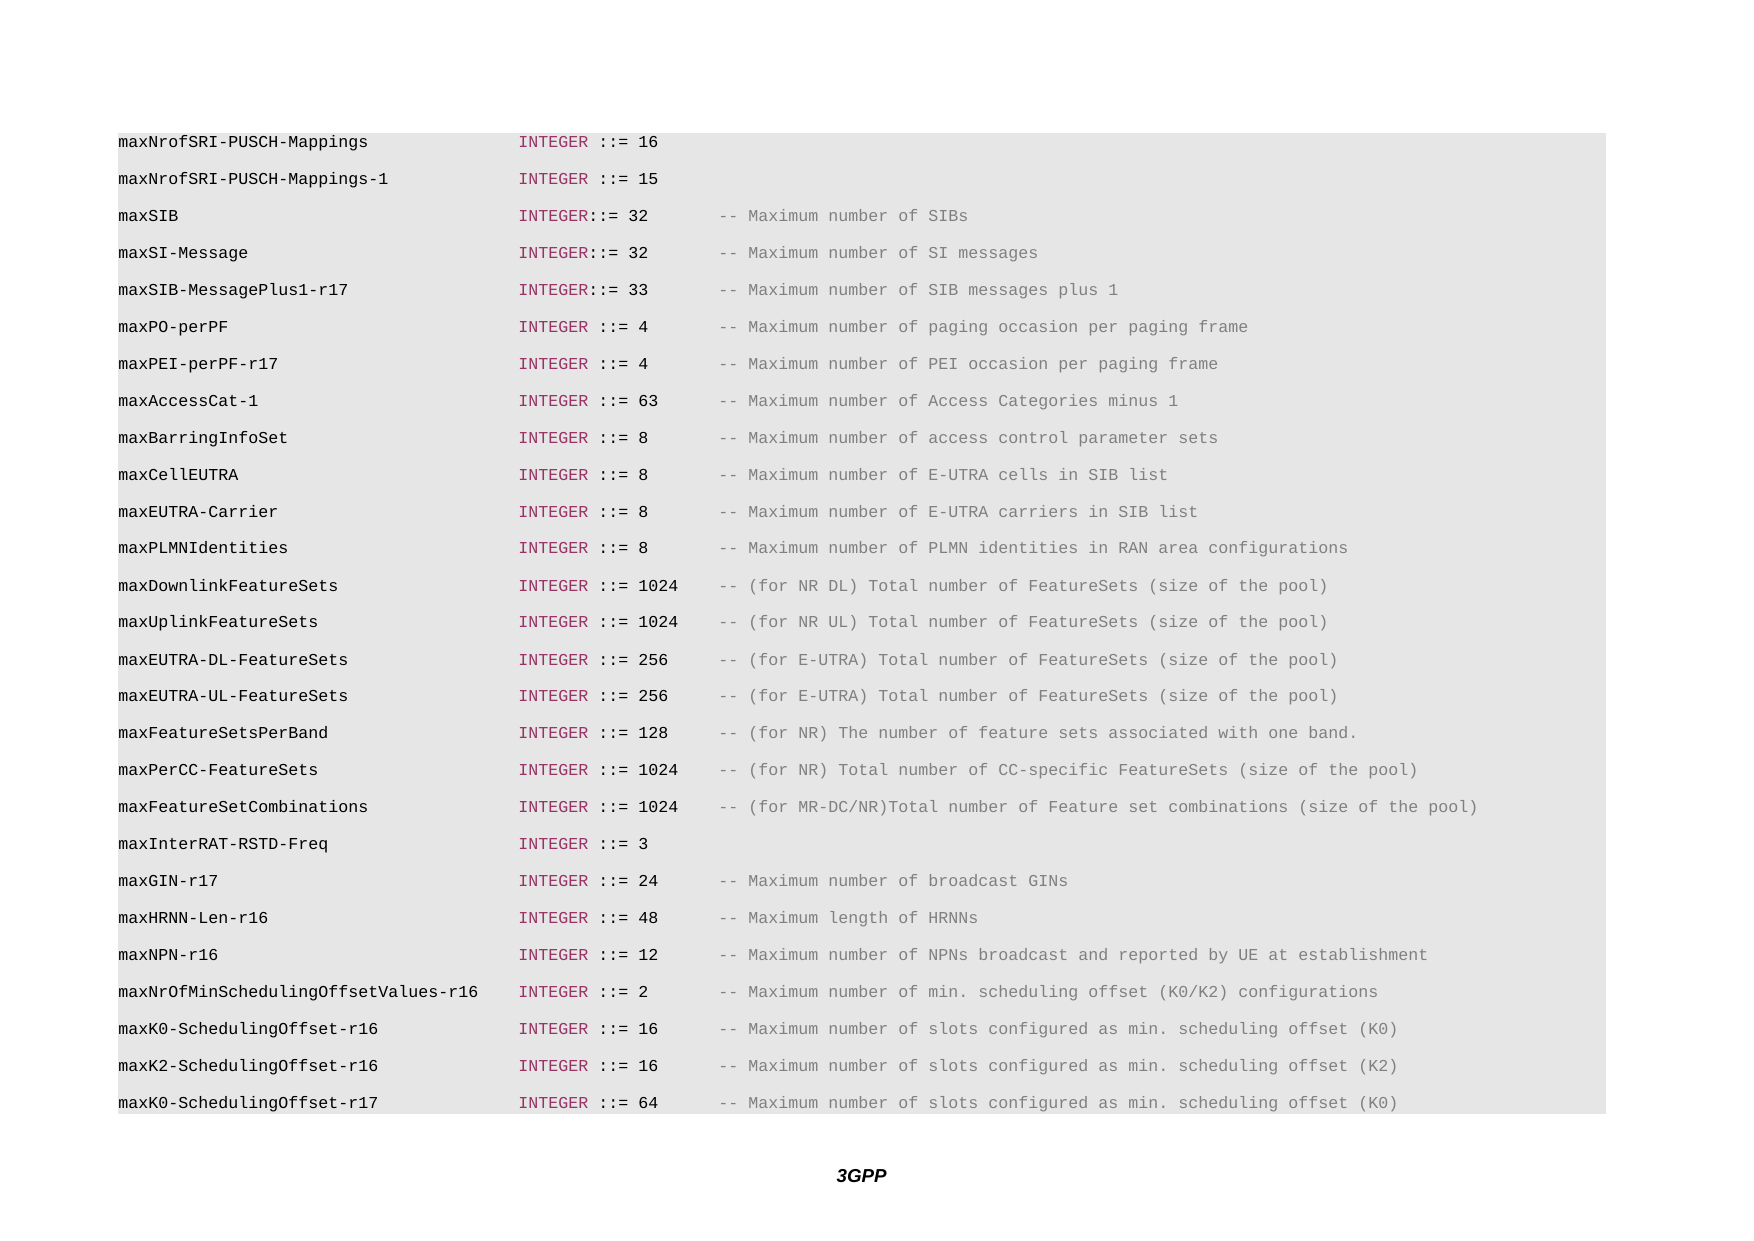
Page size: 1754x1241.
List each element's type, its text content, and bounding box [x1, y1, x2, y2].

text maxNrofSRI-PUSCH-Mappings INTEGER ::= 16 [118, 133, 1606, 152]
text maxNrOfMinSchedulingOffsetValues-r16 INTEGER ::= 2 -- Maximum number of min. scheduling offset (K0/K2) configurations [118, 984, 1606, 1003]
text maxDownlinkFeatureSets INTEGER ::= 1024 -- (for NR DL) Total number of FeatureSets (size of the pool) [118, 577, 1606, 596]
text maxAccessCat-1 INTEGER ::= 63 -- Maximum number of Access Categories minus 1 [118, 392, 1606, 411]
text maxK2-SchedulingOffset-r16 INTEGER ::= 16 -- Maximum number of slots configured as min. scheduling offset (K2) [118, 1058, 1606, 1077]
text maxInterRAT-RSTD-Freq INTEGER ::= 3 [118, 836, 1606, 855]
text maxSI-Message INTEGER::= 32 -- Maximum number of SI messages [118, 244, 1606, 263]
text maxK0-SchedulingOffset-r17 INTEGER ::= 64 -- Maximum number of slots configured as min. scheduling offset (K0) [118, 1095, 1606, 1114]
text maxCellEUTRA INTEGER ::= 8 -- Maximum number of E-UTRA cells in SIB list [118, 466, 1606, 485]
text maxUplinkFeatureSets INTEGER ::= 1024 -- (for NR UL) Total number of FeatureSets (size of the pool) [118, 614, 1606, 633]
text maxHRNN-Len-r16 INTEGER ::= 48 -- Maximum length of HRNNs [118, 910, 1606, 929]
text maxFeatureSetsPerBand INTEGER ::= 128 -- (for NR) The number of feature sets associated with one band. [118, 725, 1606, 744]
text maxSIB INTEGER::= 32 -- Maximum number of SIBs [118, 207, 1606, 226]
text maxBarringInfoSet INTEGER ::= 8 -- Maximum number of access control parameter sets [118, 429, 1606, 448]
text maxSIB-MessagePlus1-r17 INTEGER::= 33 -- Maximum number of SIB messages plus 1 [118, 281, 1606, 300]
text maxNrofSRI-PUSCH-Mappings-1 INTEGER ::= 15 [118, 170, 1606, 189]
text maxEUTRA-Carrier INTEGER ::= 8 -- Maximum number of E-UTRA carriers in SIB list [118, 503, 1606, 522]
text maxEUTRA-UL-FeatureSets INTEGER ::= 256 -- (for E-UTRA) Total number of FeatureSets (size of the pool) [118, 688, 1606, 707]
text maxK0-SchedulingOffset-r16 INTEGER ::= 16 -- Maximum number of slots configured as min. scheduling offset (K0) [118, 1021, 1606, 1040]
text maxEUTRA-DL-FeatureSets INTEGER ::= 256 -- (for E-UTRA) Total number of FeatureSets (size of the pool) [118, 651, 1606, 670]
text maxGIN-r17 INTEGER ::= 24 -- Maximum number of broadcast GINs [118, 873, 1606, 892]
text maxPLMNIdentities INTEGER ::= 8 -- Maximum number of PLMN identities in RAN area configurations [118, 540, 1606, 559]
text maxFeatureSetCombinations INTEGER ::= 1024 -- (for MR-DC/NR)Total number of Feature set combinations (size of the pool) [118, 799, 1606, 818]
text maxNPN-r16 INTEGER ::= 12 -- Maximum number of NPNs broadcast and reported by UE at establishment [118, 947, 1606, 966]
text maxPO-perPF INTEGER ::= 4 -- Maximum number of paging occasion per paging frame [118, 318, 1606, 337]
text maxPEI-perPF-r17 INTEGER ::= 4 -- Maximum number of PEI occasion per paging frame [118, 355, 1606, 374]
text maxPerCC-FeatureSets INTEGER ::= 1024 -- (for NR) Total number of CC-specific FeatureSets (size of the pool) [118, 762, 1606, 781]
